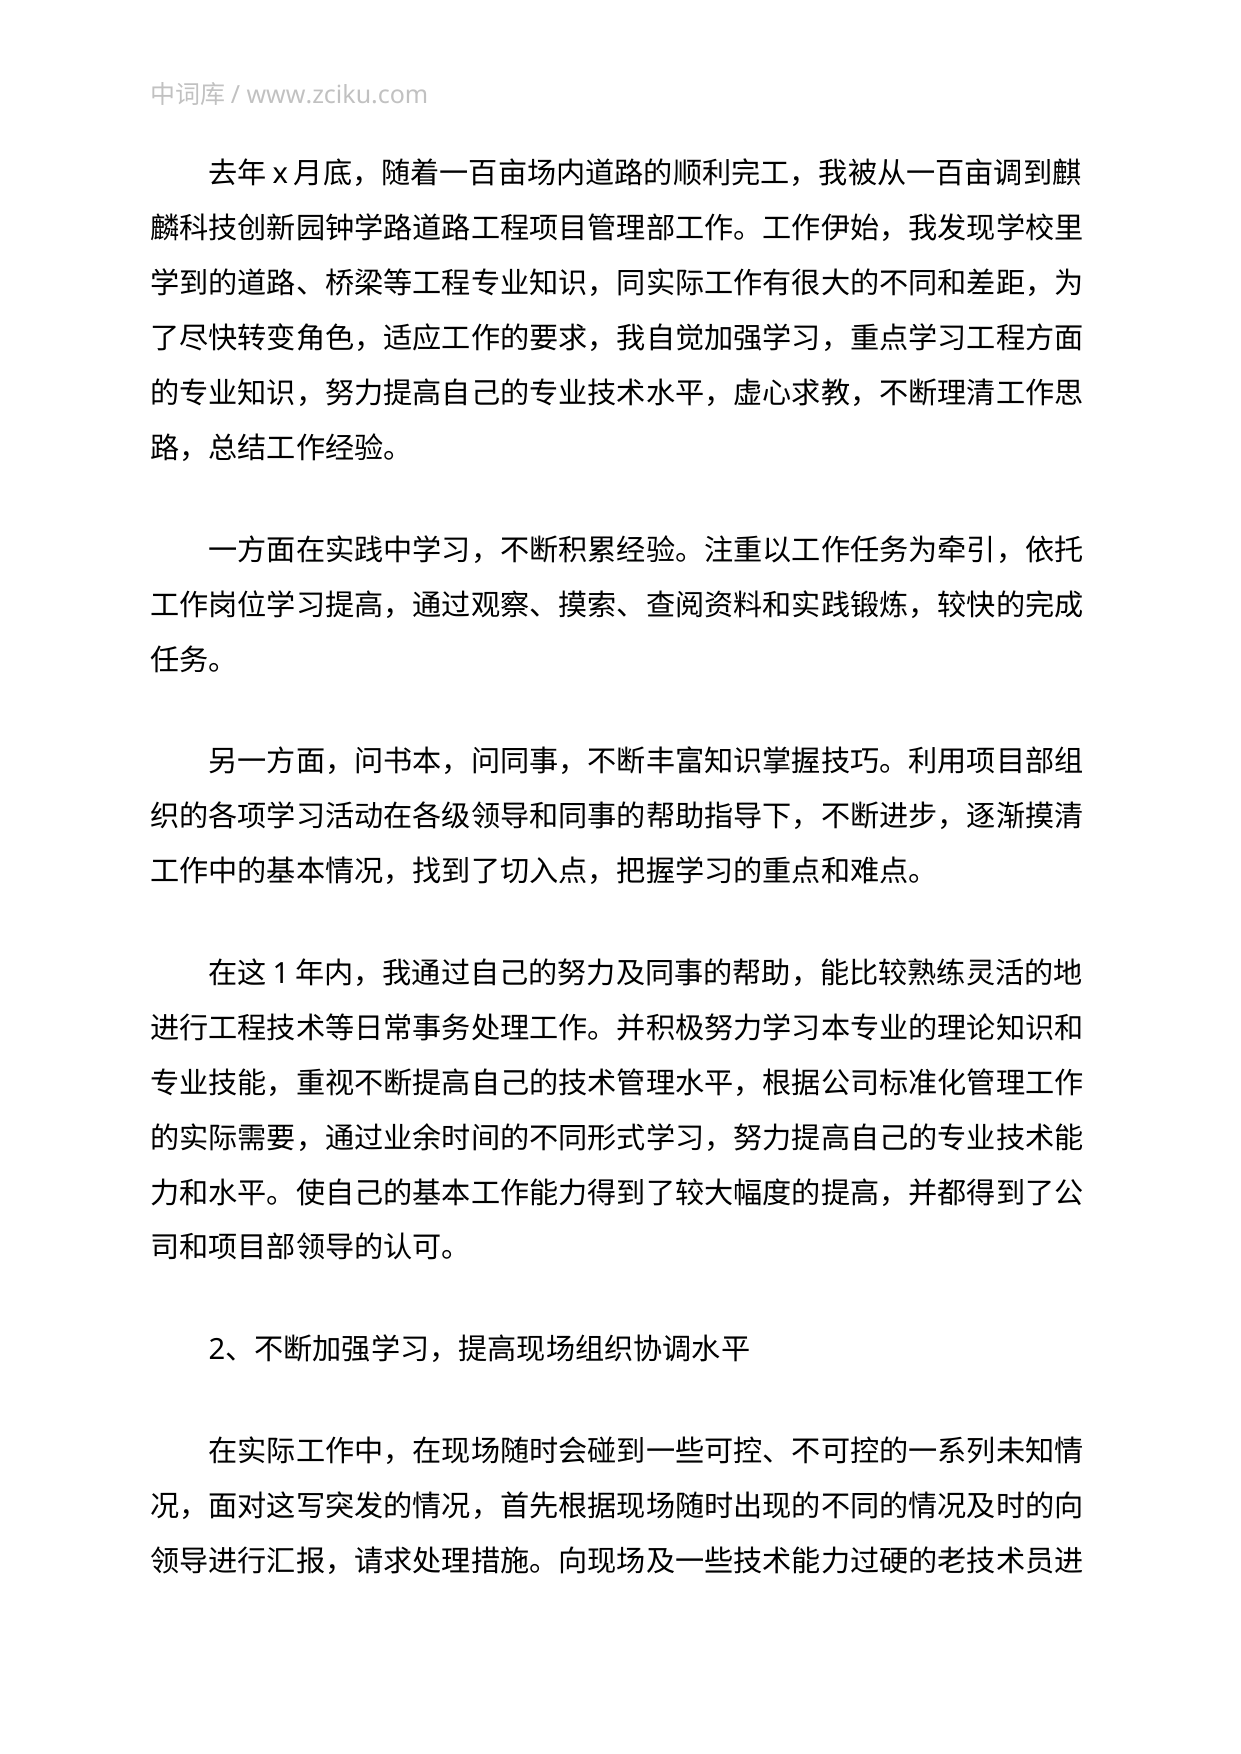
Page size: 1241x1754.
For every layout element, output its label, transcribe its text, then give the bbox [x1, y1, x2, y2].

text 在这1年内，我通过自己的努力及同事的帮助，能比较熟练灵活的地进行工程技术等日常事务处理工作。并积极努力学习本专业的理论知识和专业技能，重视不断提高自己的技术管理水平，根据公司标准化管理工作的实际需要，通过业余时间的不同形式学习，努力提高自己的专业技术能力和水平。使自己的基本工作能力得到了较大幅度的提高，并都得到了公司和项目部领导的认可。 [150, 949, 1090, 1266]
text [150, 1428, 1090, 1580]
text 一方面在实践中学习，不断积累经验。注重以工作任务为牵引，依托工作岗位学习提高，通过观察、摸索、查阅资料和实践锻炼，较快的完成任务。 [150, 526, 1090, 678]
text 去年x月底，随着一百亩场内道路的顺利完工，我被从一百亩调到麒麟科技创新园钟学路道路工程项目管理部工作。工作伊始，我发现学校里学到的道路、桥梁等工程专业知识，同实际工作有很大的不同和差距，为了尽快转变角色，适应工作的要求，我自觉加强学习，重点学习工程方面的专业知识，努力提高自己的专业技术水平，虚心求教，不断理清工作思路，总结工作经验。 [150, 150, 1090, 467]
text 另一方面，问书本，问同事，不断丰富知识掌握技巧。利用项目部组织的各项学习活动在各级领导和同事的帮助指导下，不断进步，逐渐摸清工作中的基本情况，找到了切入点，把握学习的重点和难点。 [150, 738, 1090, 890]
text 2、不断加强学习，提高现场组织协调水平 [150, 1326, 1090, 1368]
